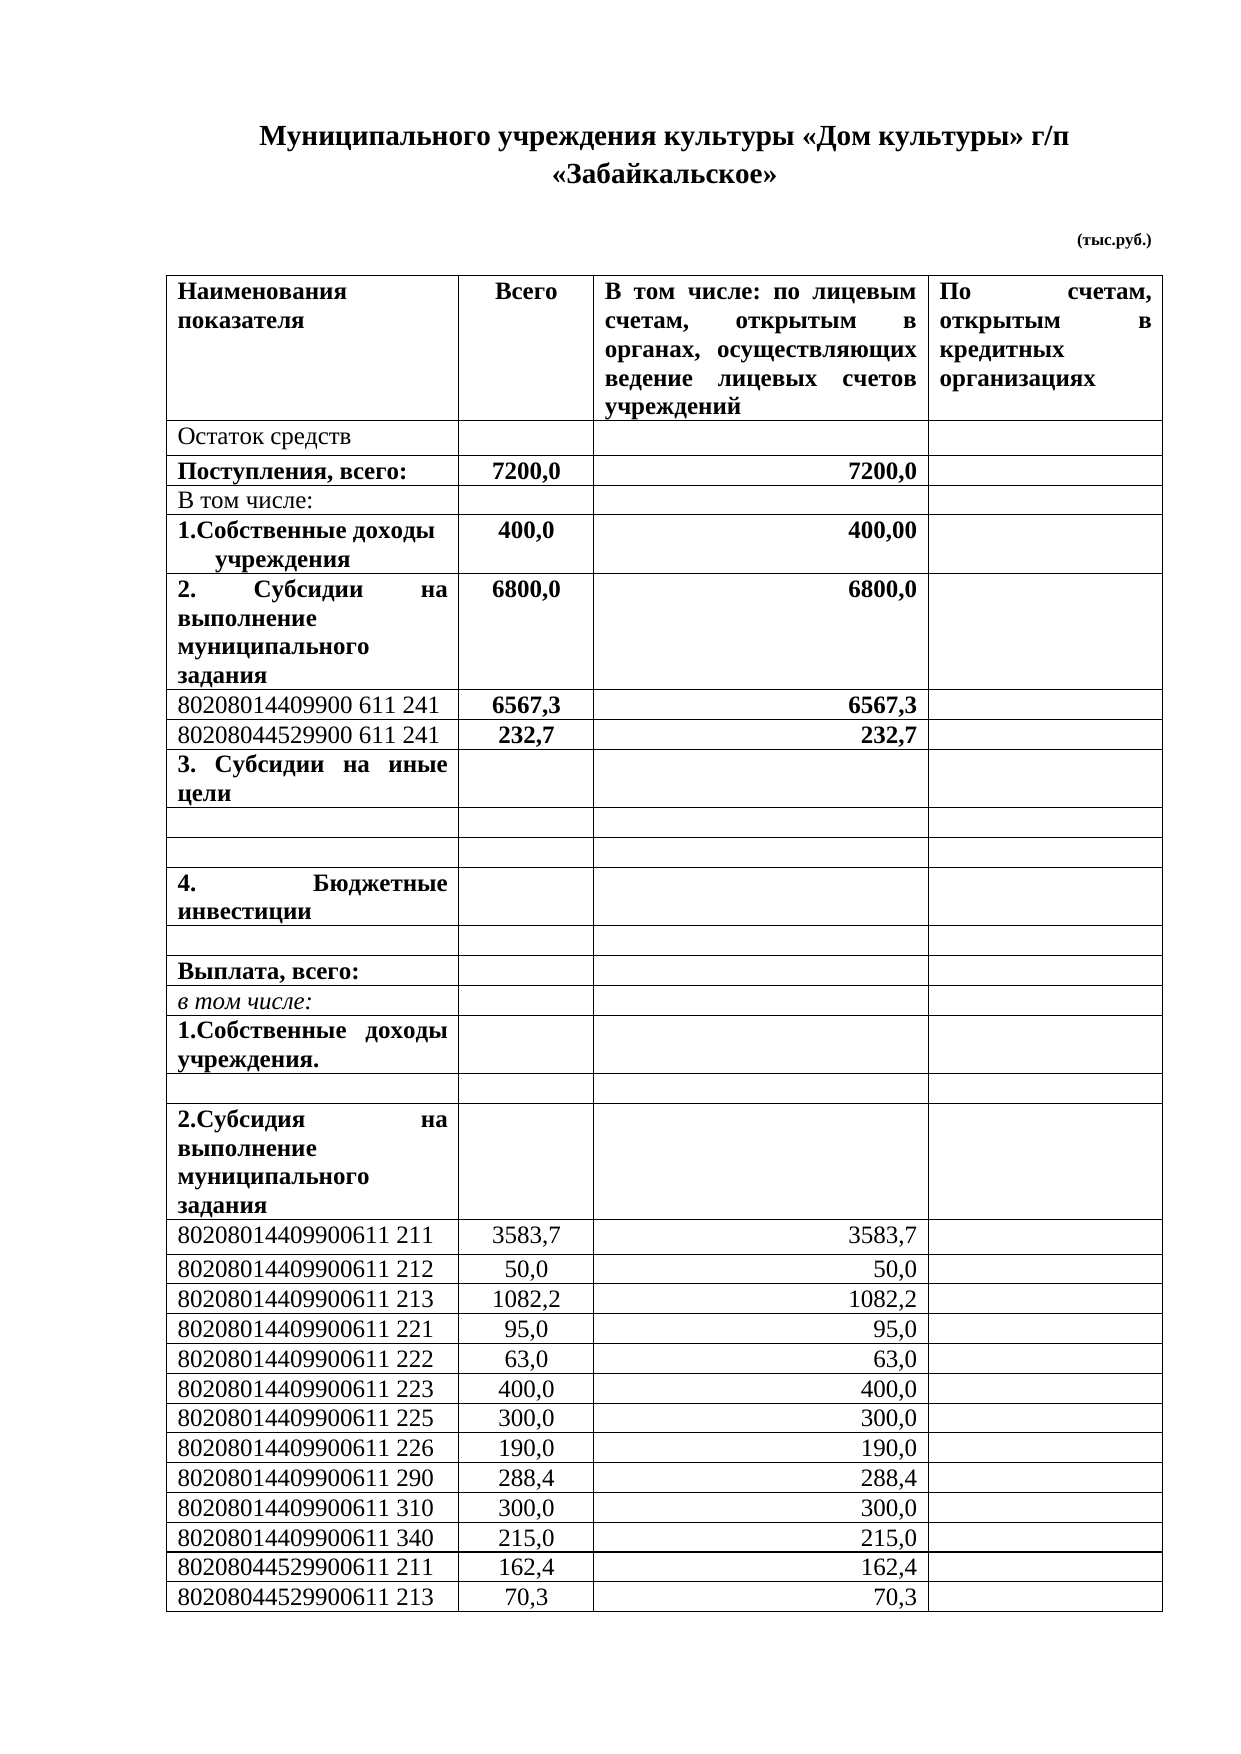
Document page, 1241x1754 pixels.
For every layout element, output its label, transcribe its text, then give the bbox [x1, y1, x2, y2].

table_cell 2.Субсидия на выполнение муниципального задания [167, 1104, 458, 1219]
table_cell [929, 421, 1162, 455]
table_cell [459, 838, 593, 867]
table_cell [929, 1374, 1162, 1402]
table_cell 400,0 [459, 515, 593, 573]
table_cell [929, 720, 1162, 748]
table_cell 80208014409900611 340 [167, 1523, 458, 1551]
table_cell 288,4 [459, 1463, 593, 1492]
table_cell 80208014409900611 223 [167, 1374, 458, 1402]
table_cell [459, 956, 593, 985]
table_header Всего [459, 276, 593, 420]
table_cell 3583,7 [594, 1220, 928, 1253]
table_cell 288,4 [594, 1463, 928, 1492]
table_cell 2. Субсидии на выполнение муниципального задания [167, 574, 458, 689]
table_cell [167, 808, 458, 837]
table_cell [929, 1284, 1162, 1313]
table_cell 50,0 [594, 1255, 928, 1283]
table_cell [929, 926, 1162, 955]
table_cell [929, 456, 1162, 484]
table_cell [929, 956, 1162, 985]
table_cell 80208014409900611 225 [167, 1404, 458, 1432]
table_cell 6800,0 [459, 574, 593, 689]
table_cell [929, 515, 1162, 573]
table_cell Остаток средств [167, 421, 458, 455]
table_cell [594, 808, 928, 837]
table_cell 1.Собственные доходы учреждения [167, 515, 458, 573]
table_cell 80208014409900611 212 [167, 1255, 458, 1283]
table_cell 80208014409900611 226 [167, 1433, 458, 1462]
table_cell [929, 690, 1162, 719]
table_cell [929, 1255, 1162, 1283]
table_cell 6567,3 [594, 690, 928, 719]
table_cell 300,0 [594, 1493, 928, 1522]
table_cell [929, 868, 1162, 925]
table_cell 190,0 [459, 1433, 593, 1462]
table_cell [459, 808, 593, 837]
table_cell 95,0 [594, 1314, 928, 1343]
table_cell в том числе: [167, 986, 458, 1014]
table_cell 6567,3 [459, 690, 593, 719]
table_cell [929, 986, 1162, 1014]
table_cell [929, 750, 1162, 807]
table_cell 95,0 [459, 1314, 593, 1343]
table_cell 162,4 [594, 1553, 928, 1581]
table_cell [459, 926, 593, 955]
table_cell [459, 986, 593, 1014]
table_cell 80208014409900 611 241 [167, 690, 458, 719]
table_cell 1082,2 [594, 1284, 928, 1313]
table_cell [459, 1104, 593, 1219]
table_cell [459, 868, 593, 925]
table_cell 63,0 [594, 1344, 928, 1373]
table_cell 300,0 [459, 1493, 593, 1522]
table_cell [929, 808, 1162, 837]
table_header По счетам, открытым в кредитных организациях [929, 276, 1162, 420]
table_cell 232,7 [594, 720, 928, 748]
table_cell [929, 1553, 1162, 1581]
table_cell 50,0 [459, 1255, 593, 1283]
table_cell 70,3 [459, 1582, 593, 1611]
table_cell [167, 838, 458, 867]
table_cell [594, 1016, 928, 1073]
table_cell [459, 1016, 593, 1073]
table_cell 1.Собственные доходы учреждения. [167, 1016, 458, 1073]
table_cell 300,0 [459, 1404, 593, 1432]
table_cell 3. Субсидии на иные цели [167, 750, 458, 807]
table_cell 400,0 [594, 1374, 928, 1402]
table_cell [929, 574, 1162, 689]
table_cell 3583,7 [459, 1220, 593, 1253]
table_cell 190,0 [594, 1433, 928, 1462]
table_cell [594, 1074, 928, 1103]
table_cell 63,0 [459, 1344, 593, 1373]
table_cell [167, 926, 458, 955]
table_cell [594, 1104, 928, 1219]
table_cell [929, 1582, 1162, 1611]
table_cell 1082,2 [459, 1284, 593, 1313]
table_cell [594, 986, 928, 1014]
table_cell [929, 1220, 1162, 1253]
table_cell [594, 486, 928, 514]
table_cell [167, 1074, 458, 1103]
table_cell 400,0 [459, 1374, 593, 1402]
table_cell В том числе: [167, 486, 458, 514]
table_cell 400,00 [594, 515, 928, 573]
table_cell 215,0 [459, 1523, 593, 1551]
table_cell 6800,0 [594, 574, 928, 689]
text Муниципального учреждения культуры «Дом культуры» г/п «Забайкальское» [177, 118, 1152, 190]
table_cell [929, 1463, 1162, 1492]
table_cell 70,3 [594, 1582, 928, 1611]
table_cell [929, 1314, 1162, 1343]
table_cell [929, 1074, 1162, 1103]
table_cell [929, 1016, 1162, 1073]
table_cell [929, 1104, 1162, 1219]
table_cell 7200,0 [594, 456, 928, 484]
table_cell [594, 956, 928, 985]
table_cell 7200,0 [459, 456, 593, 484]
table_cell 80208044529900 611 241 [167, 720, 458, 748]
table_cell Поступления, всего: [167, 456, 458, 484]
table_cell 80208044529900611 211 [167, 1553, 458, 1581]
table_cell 215,0 [594, 1523, 928, 1551]
table_cell 80208014409900611 221 [167, 1314, 458, 1343]
table_cell [594, 868, 928, 925]
table_cell 162,4 [459, 1553, 593, 1581]
table_cell 80208014409900611 211 [167, 1220, 458, 1253]
table_header В том числе: по лицевым счетам, открытым в органах, осуществляющих ведение лицевых счетов учреждений [594, 276, 928, 420]
table_cell [929, 1433, 1162, 1462]
table_cell [594, 750, 928, 807]
table_cell [594, 421, 928, 455]
table_cell 4. Бюджетные инвестиции [167, 868, 458, 925]
table_cell [929, 838, 1162, 867]
table_cell [929, 1493, 1162, 1522]
table_cell [459, 1074, 593, 1103]
table_cell 80208014409900611 290 [167, 1463, 458, 1492]
text (тыс.руб.) [177, 216, 1152, 249]
table_cell Выплата, всего: [167, 956, 458, 985]
table_cell 80208014409900611 213 [167, 1284, 458, 1313]
table_cell 300,0 [594, 1404, 928, 1432]
table_cell 232,7 [459, 720, 593, 748]
table_cell 80208014409900611 222 [167, 1344, 458, 1373]
table_cell [594, 926, 928, 955]
table_cell [929, 1404, 1162, 1432]
table_cell [459, 486, 593, 514]
table_cell [929, 486, 1162, 514]
table_cell [594, 838, 928, 867]
table_cell [459, 750, 593, 807]
table_cell [929, 1523, 1162, 1551]
table_cell 80208014409900611 310 [167, 1493, 458, 1522]
table_cell [929, 1344, 1162, 1373]
table_cell 80208044529900611 213 [167, 1582, 458, 1611]
table_header Наименования показателя [167, 276, 458, 420]
table_cell [459, 421, 593, 455]
